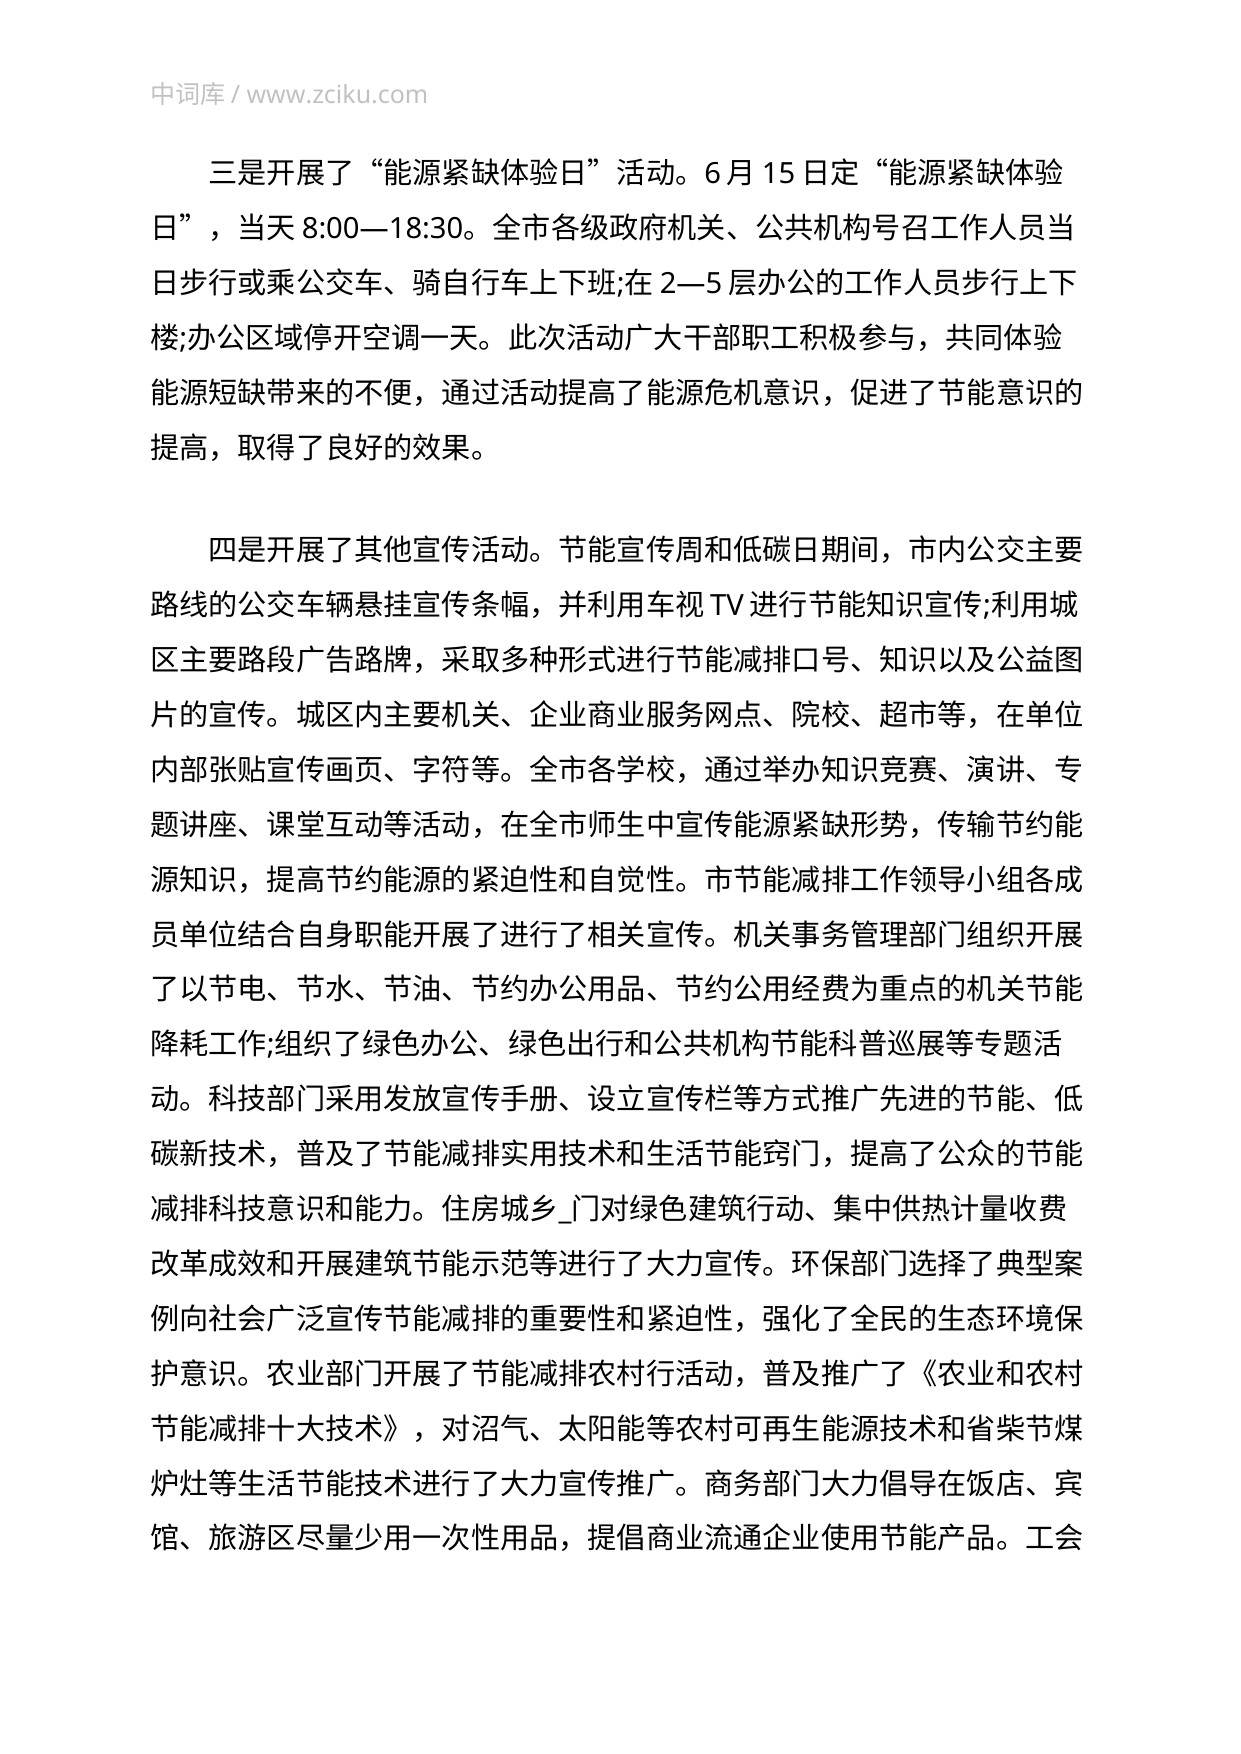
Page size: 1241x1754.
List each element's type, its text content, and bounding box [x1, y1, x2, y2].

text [150, 527, 1090, 1557]
text 三是开展了“能源紧缺体验日”活动。6月15日定“能源紧缺体验日”，当天8:00—18:30。全市各级政府机关、公共机构号召工作人员当日步行或乘公交车、骑自行车上下班;在2—5层办公的工作人员步行上下楼;办公区域停开空调一天。此次活动广大干部职工积极参与，共同体验能源短缺带来的不便，通过活动提高了能源危机意识，促进了节能意识的提高，取得了良好的效果。 [150, 150, 1090, 467]
